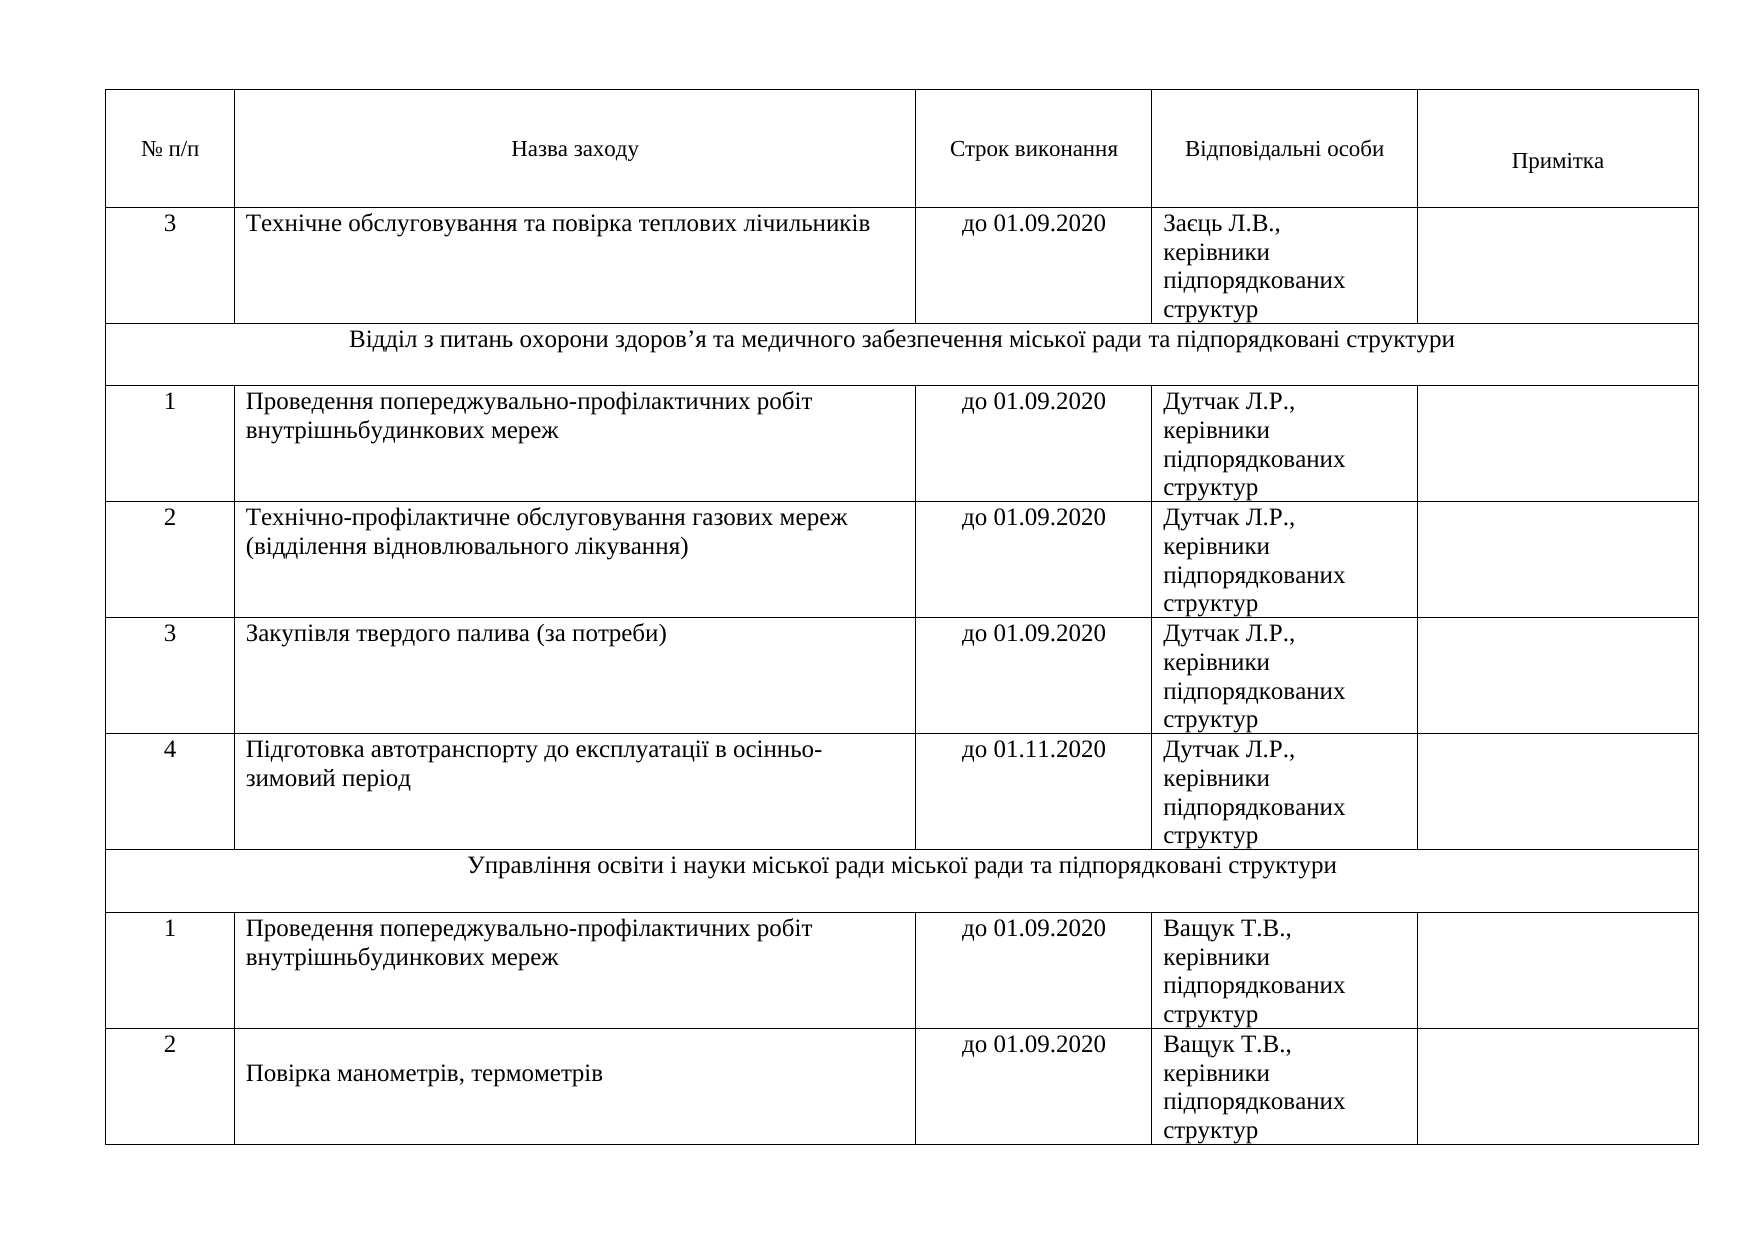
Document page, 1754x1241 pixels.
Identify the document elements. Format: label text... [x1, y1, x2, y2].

table_cell до 01.09.2020 [916, 618, 1151, 733]
table_header Назва заходу [235, 90, 915, 207]
table_cell [1418, 1029, 1698, 1144]
table_cell 2 [106, 1029, 234, 1144]
table_header Відповідальні особи [1152, 90, 1417, 207]
table_cell Повірка манометрів, термометрів [235, 1029, 915, 1144]
table_header № п/п [106, 90, 234, 207]
table_cell до 01.09.2020 [916, 913, 1151, 1028]
table_cell Проведення попереджувально-профілактичних робіт внутрішньбудинкових мереж [235, 386, 915, 501]
table_cell до 01.11.2020 [916, 734, 1151, 849]
table_cell Підготовка автотранспорту до експлуатації в осінньо-зимовий період [235, 734, 915, 849]
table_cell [1152, 208, 1417, 323]
table_cell Дутчак Л.Р., керівники підпорядкованих структур [1152, 734, 1417, 849]
table_cell Дутчак Л.Р., керівники підпорядкованих структур [1152, 618, 1417, 733]
table_cell [1418, 913, 1698, 1028]
table_cell Технічно-профілактичне обслуговування газових мереж (відділення відновлювального лікування) [235, 502, 915, 617]
table_cell [1418, 618, 1698, 733]
table_header Примітка [1418, 90, 1698, 207]
table_cell до 01.09.2020 [916, 502, 1151, 617]
table_cell [1418, 502, 1698, 617]
table_cell Управління освіти і науки міської ради міської ради та підпорядковані структури [106, 850, 1698, 912]
table_cell 4 [106, 734, 234, 849]
table_cell до 01.09.2020 [916, 386, 1151, 501]
table_cell 3 [106, 208, 234, 323]
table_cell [1152, 913, 1417, 1028]
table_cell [1152, 1029, 1417, 1144]
table_cell Проведення попереджувально-профілактичних робіт внутрішньбудинкових мереж [235, 913, 915, 1028]
table_cell Закупівля твердого палива (за потреби) [235, 618, 915, 733]
table_cell [1418, 208, 1698, 323]
table_cell до 01.09.2020 [916, 208, 1151, 323]
table_cell 2 [106, 502, 234, 617]
table_cell Дутчак Л.Р., керівники підпорядкованих структур [1152, 386, 1417, 501]
table_cell 1 [106, 913, 234, 1028]
table_cell 3 [106, 618, 234, 733]
table_header Строк виконання [916, 90, 1151, 207]
table_cell 1 [106, 386, 234, 501]
table_cell Технічне обслуговування та повірка теплових лічильників [235, 208, 915, 323]
table_cell [1418, 386, 1698, 501]
table_cell Відділ з питань охорони здоров’я та медичного забезпечення міської ради та підпорядковані структури [106, 324, 1698, 385]
table_cell Дутчак Л.Р., керівники підпорядкованих структур [1152, 502, 1417, 617]
table_cell до 01.09.2020 [916, 1029, 1151, 1144]
table_cell [1418, 734, 1698, 849]
